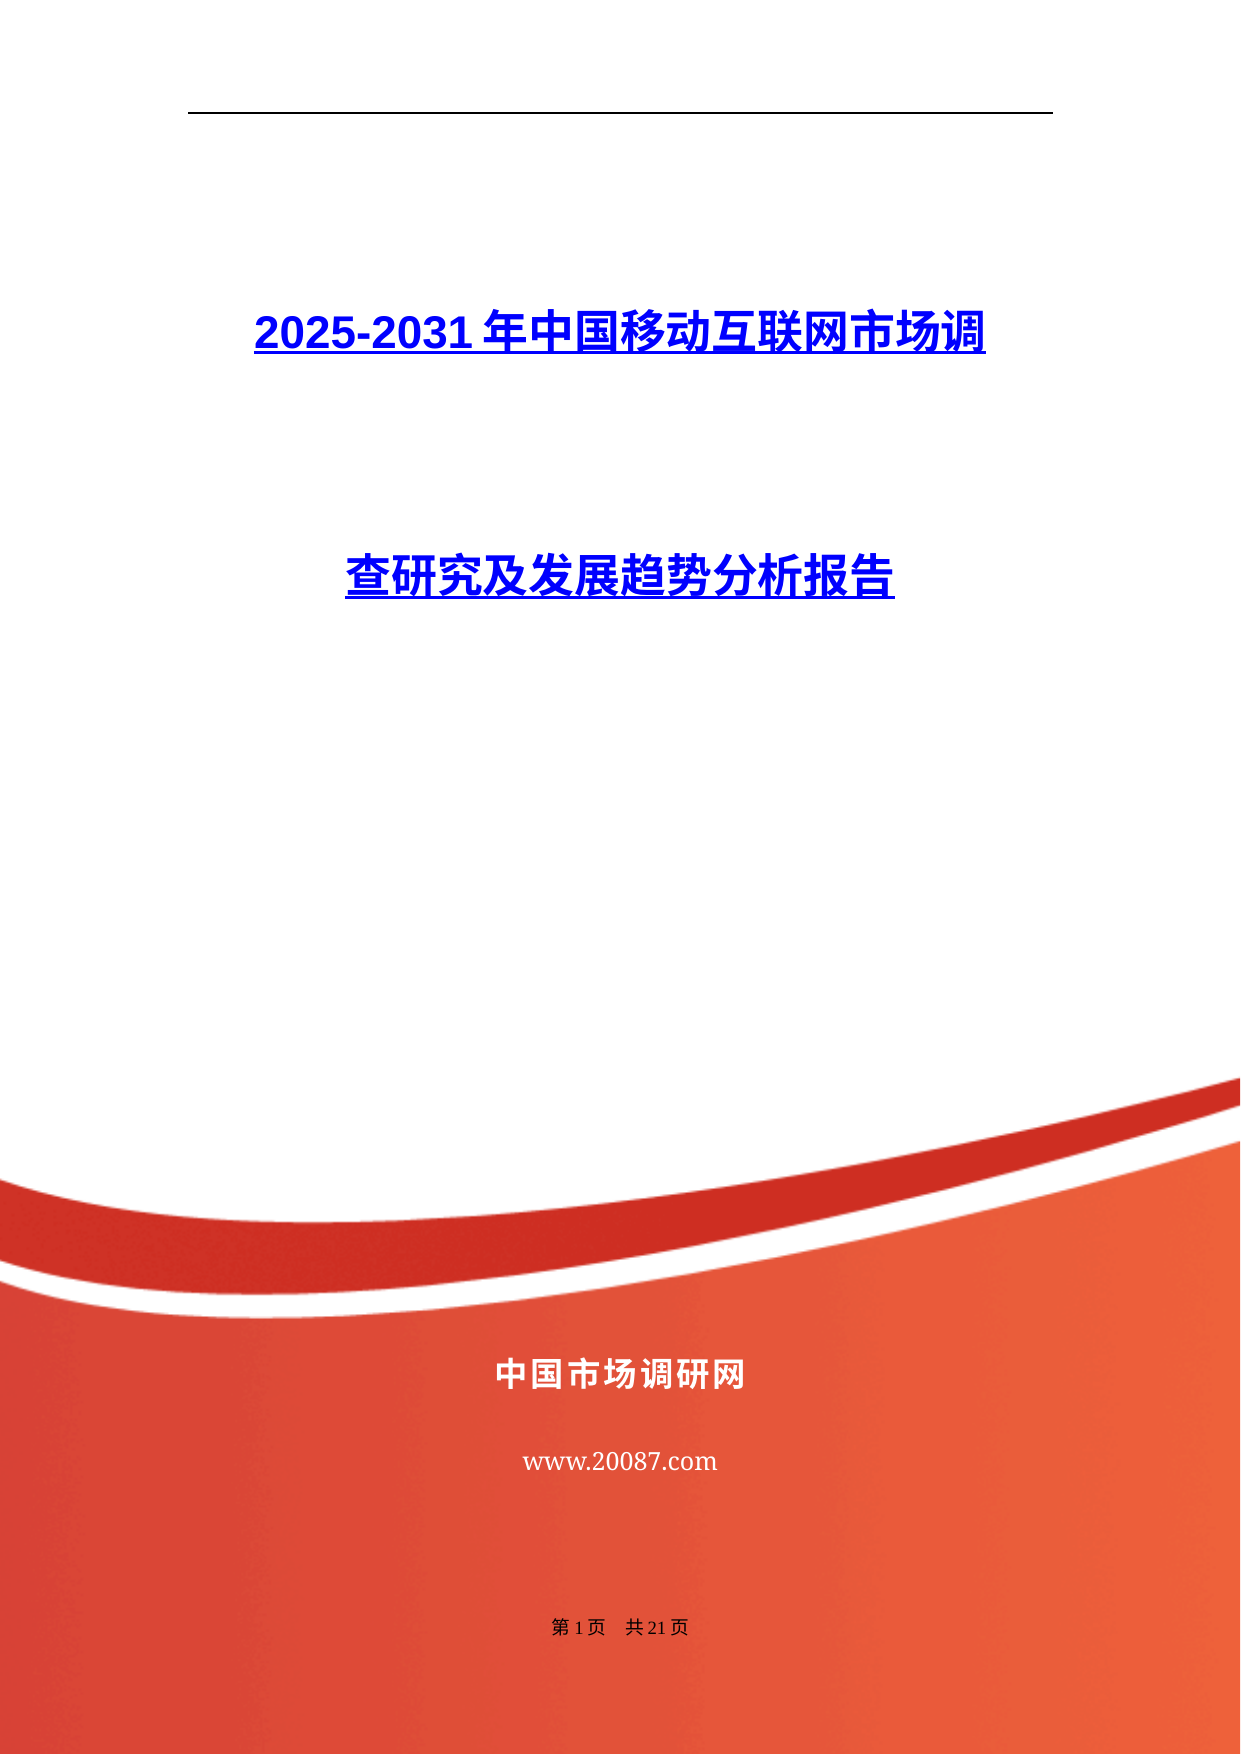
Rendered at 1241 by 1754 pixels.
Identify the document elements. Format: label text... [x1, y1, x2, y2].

table_header 2025-2031年中国移动互联网市场调查研究及发展趋势分析报告 [188, 207, 1053, 773]
subtitle 中国市场调研网 [187, 1339, 1053, 1404]
picture [0, 1006, 1241, 1754]
text www.20087.com [187, 1428, 1053, 1493]
